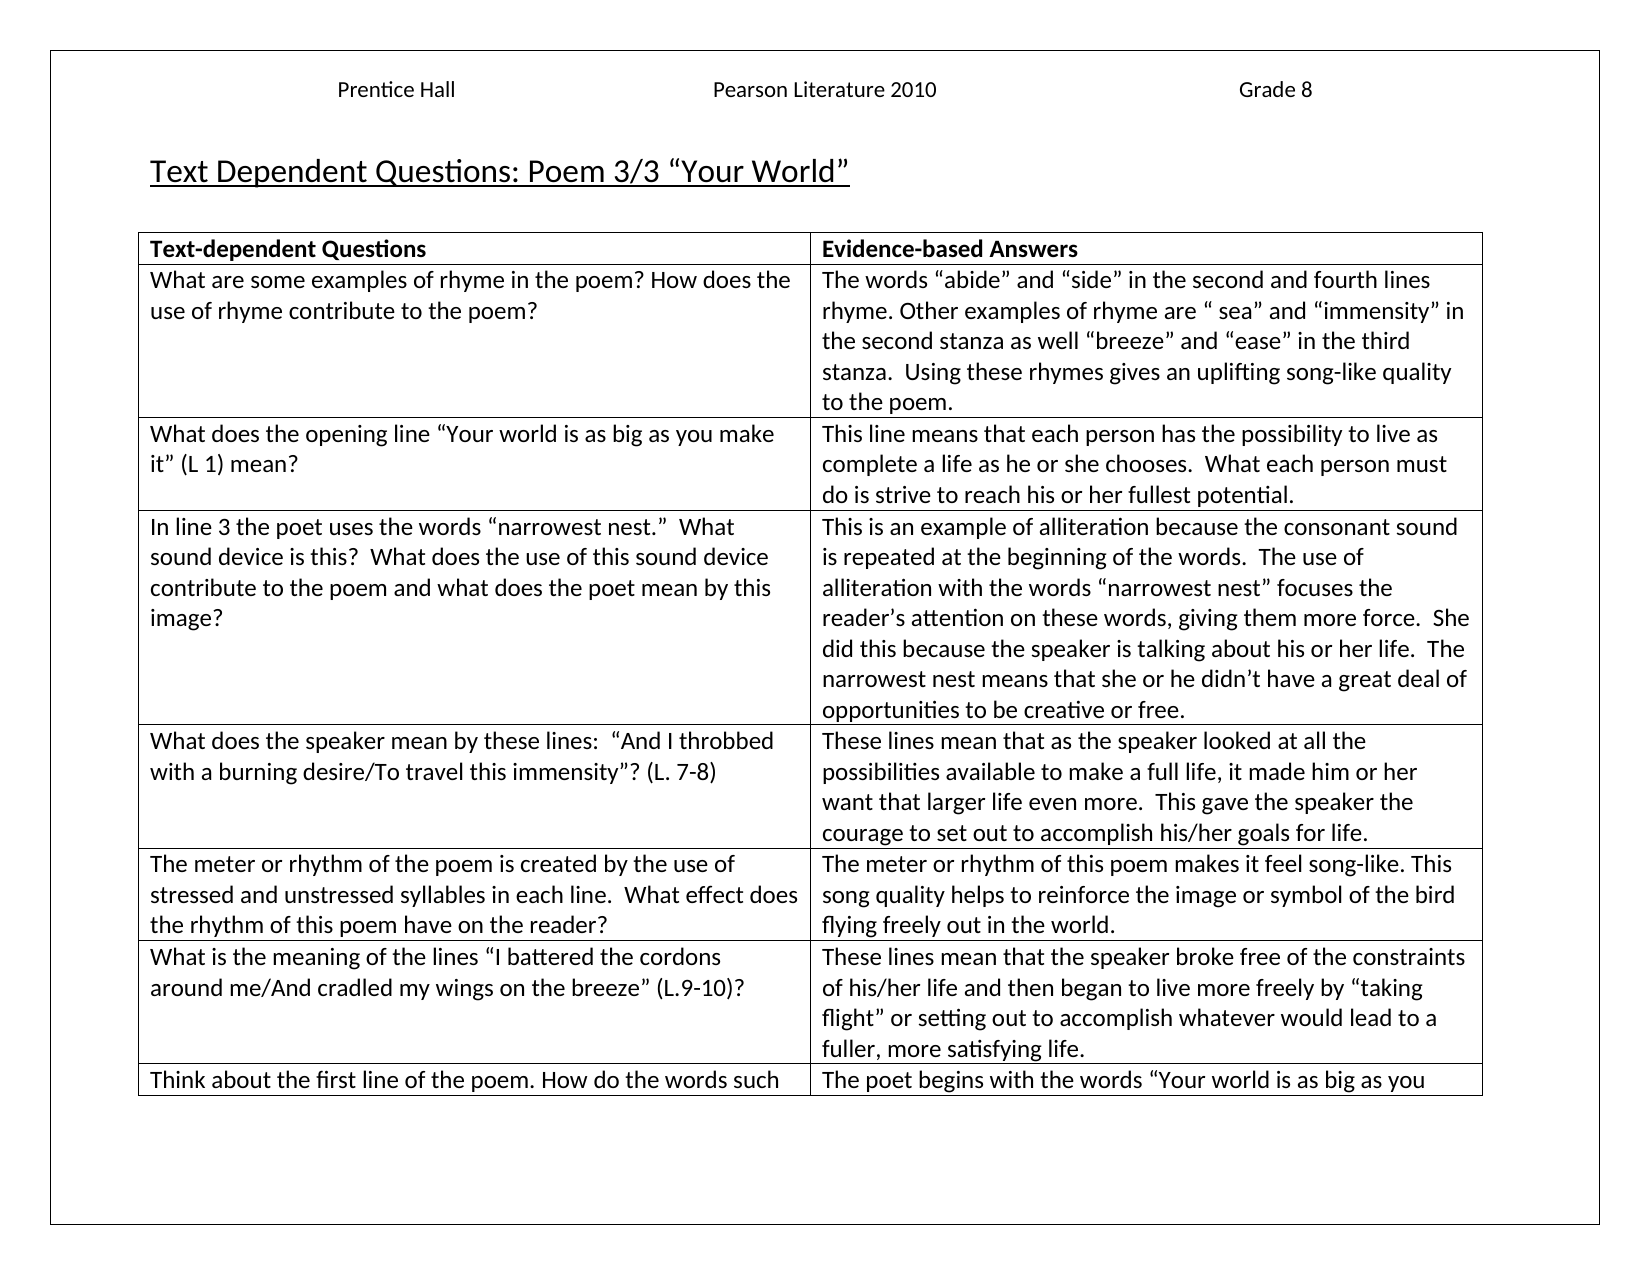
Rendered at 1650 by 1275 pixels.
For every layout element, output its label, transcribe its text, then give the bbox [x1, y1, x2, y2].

table_cell What are some examples of rhyme in the poem? How does the use of rhyme contribute to the poem? [139, 265, 810, 417]
table_header Text-dependent Questions [139, 233, 810, 263]
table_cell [811, 1064, 1482, 1095]
table_cell The words “abide” and “side” in the second and fourth lines rhyme. Other examples of rhyme are “ sea” and “immensity” in the second stanza as well “breeze” and “ease” in the third stanza. Using these rhymes gives an uplifting song-like quality to the poem. [811, 265, 1482, 417]
table_cell This is an example of alliteration because the consonant sound is repeated at the beginning of the words. The use of alliteration with the words “narrowest nest” focuses the reader’s attention on these words, giving them more force. She did this because the speaker is talking about his or her life. The narrowest nest means that she or he didn’t have a great deal of opportunities to be creative or free. [811, 511, 1482, 724]
table_header Evidence-based Answers [811, 233, 1482, 263]
table_cell In line 3 the poet uses the words “narrowest nest.” What sound device is this? What does the use of this sound device contribute to the poem and what does the poet mean by this image? [139, 511, 810, 724]
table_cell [139, 1064, 810, 1095]
table_cell These lines mean that the speaker broke free of the constraints of his/her life and then began to live more freely by “taking flight” or setting out to accomplish whatever would lead to a fuller, more satisfying life. [811, 941, 1482, 1063]
table_cell These lines mean that as the speaker looked at all the possibilities available to make a full life, it made him or her want that larger life even more. This gave the speaker the courage to set out to accomplish his/her goals for life. [811, 725, 1482, 847]
table_cell What is the meaning of the lines “I battered the cordons around me/And cradled my wings on the breeze” (L.9-10)? [139, 941, 810, 1063]
text Text Dependent Questions: Poem 3/3 “Your World” [150, 150, 1500, 191]
table_cell The meter or rhythm of the poem is created by the use of stressed and unstressed syllables in each line. What effect does the rhythm of this poem have on the reader? [139, 849, 810, 940]
table_cell What does the speaker mean by these lines: “And I throbbed with a burning desire/To travel this immensity”? (L. 7-8) [139, 725, 810, 847]
table_cell This line means that each person has the possibility to live as complete a life as he or she chooses. What each person must do is strive to reach his or her fullest potential. [811, 418, 1482, 510]
table_cell What does the opening line “Your world is as big as you make it” (L 1) mean? [139, 418, 810, 510]
table_cell The meter or rhythm of this poem makes it feel song-like. This song quality helps to reinforce the image or symbol of the bird flying freely out in the world. [811, 849, 1482, 940]
